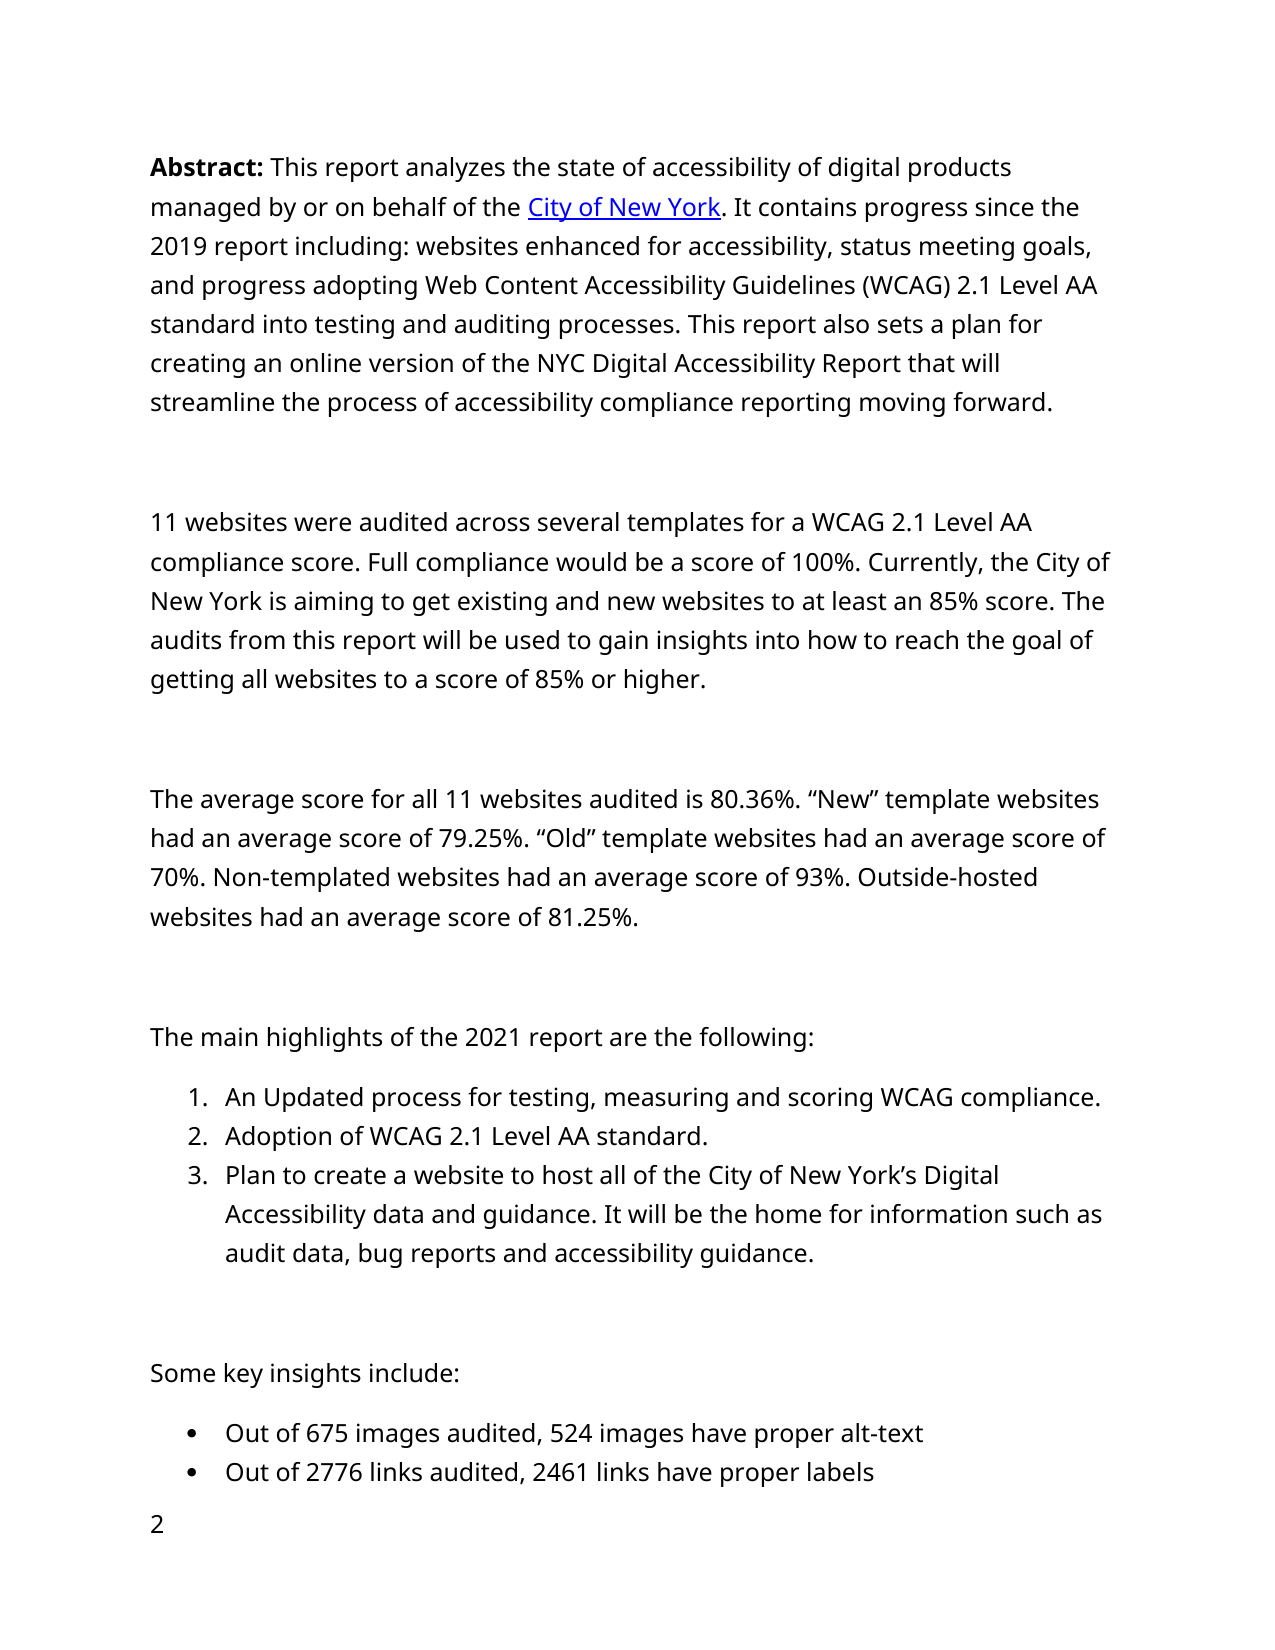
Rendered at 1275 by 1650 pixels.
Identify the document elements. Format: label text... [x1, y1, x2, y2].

text Abstract: This report analyzes the state of accessibility of digital products managed by or on behalf of the City of New York. It contains progress since the 2019 report including: websites enhanced for accessibility, status meeting goals, and progress adopting Web Content Accessibility Guidelines (WCAG) 2.1 Level AA standard into testing and auditing processes. This report also sets a plan for creating an online version of the NYC Digital Accessibility Report that will streamline the process of accessibility compliance reporting moving forward. [150, 150, 1125, 419]
list Out of 2776 links audited, 2461 links have proper labels [187, 1455, 1125, 1489]
text The average score for all 11 websites audited is 80.36%. “New” template websites had an average score of 79.25%. “Old” template websites had an average score of 70%. Non-templated websites had an average score of 93%. Outside-hosted websites had an average score of 81.25%. [150, 782, 1125, 933]
list An Updated process for testing, measuring and scoring WCAG compliance. [187, 1079, 1125, 1113]
text The main highlights of the 2021 report are the following: [150, 1019, 1125, 1053]
list Plan to create a website to host all of the City of New York’s Digital Accessibility data and guidance. It will be the home for information such as audit data, bug reports and accessibility guidance. [187, 1157, 1125, 1270]
text 11 websites were audited across several templates for a WCAG 2.1 Level AA compliance score. Full compliance would be a score of 100%. Currently, the City of New York is aiming to get existing and new websites to at least an 85% score. The audits from this report will be used to gain insights into how to reach the goal of getting all websites to a score of 85% or higher. [150, 505, 1125, 696]
text Some key insights include: [150, 1356, 1125, 1390]
list Out of 675 images audited, 524 images have proper alt-text [187, 1416, 1125, 1450]
list Adoption of WCAG 2.1 Level AA standard. [187, 1118, 1125, 1152]
